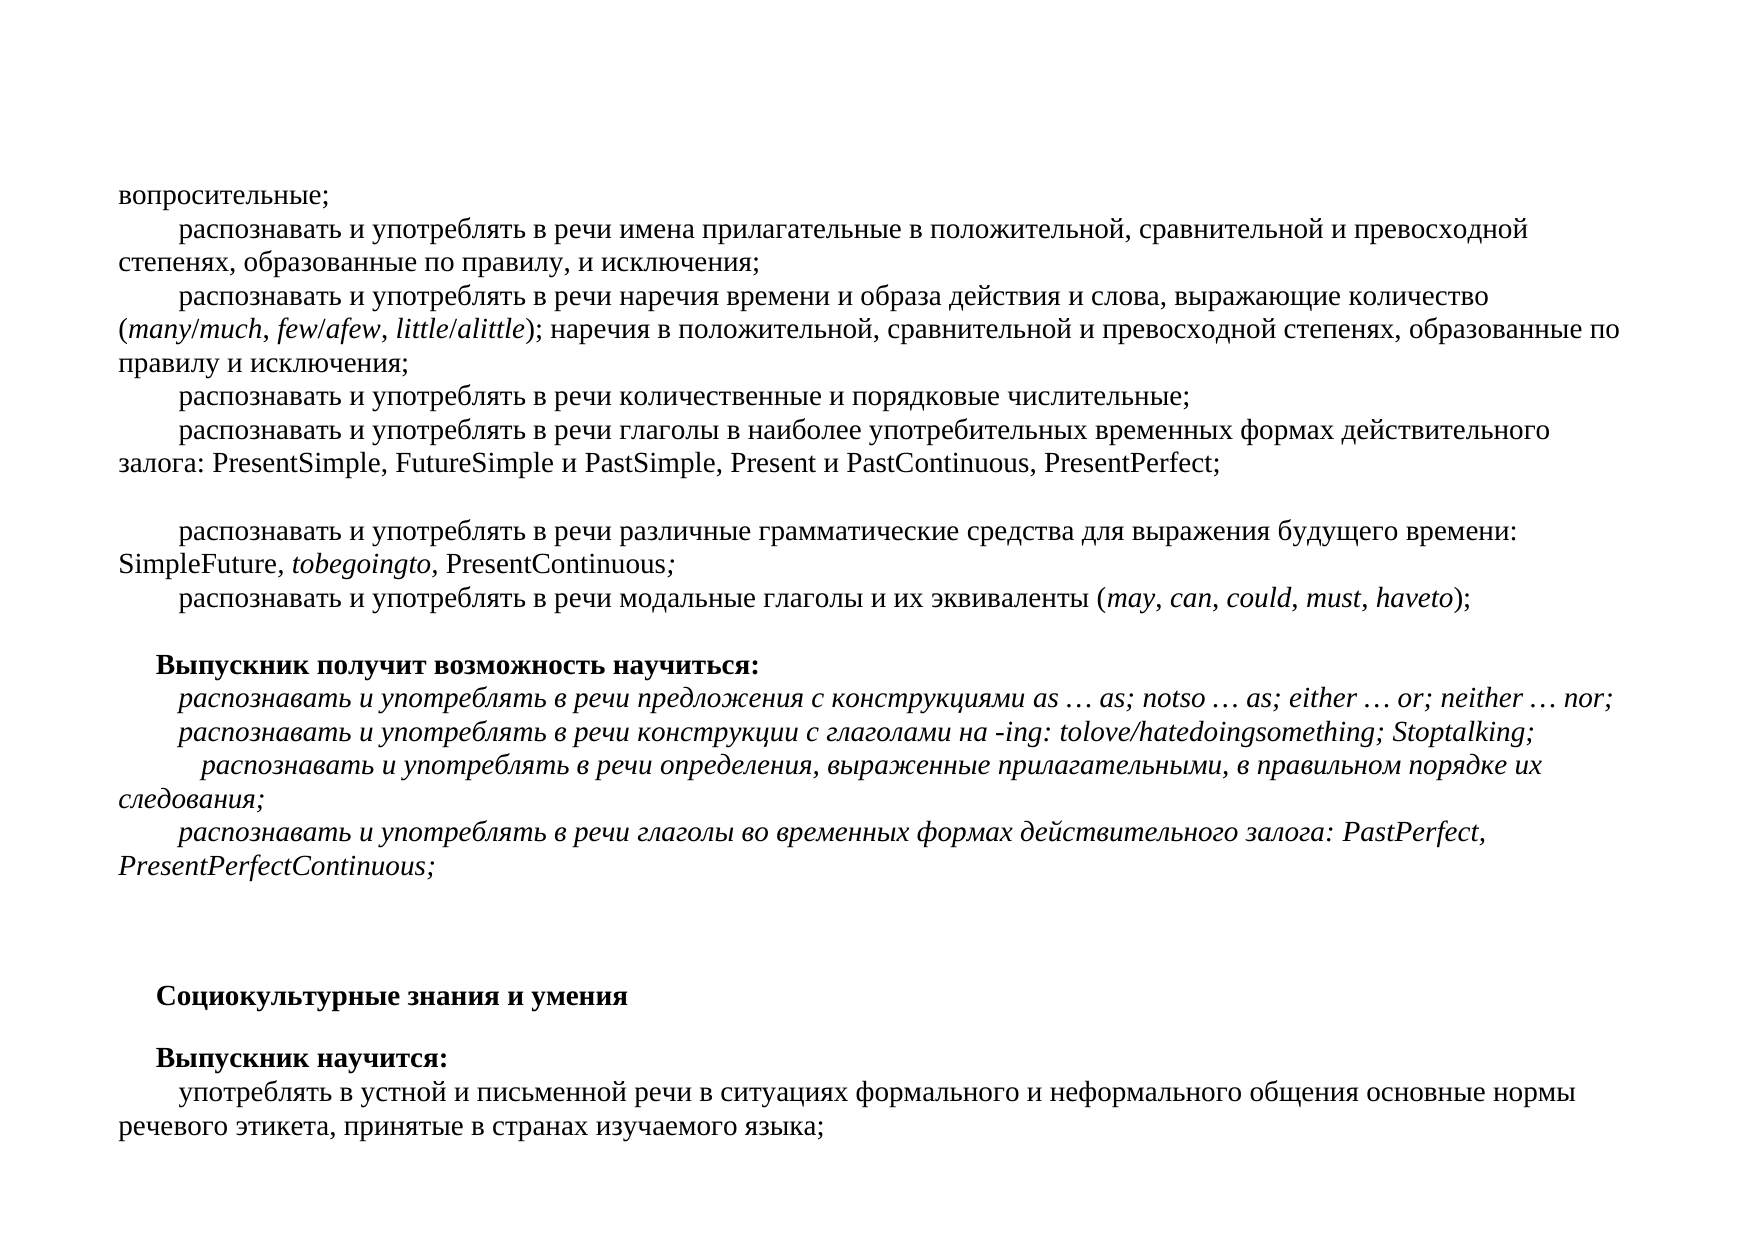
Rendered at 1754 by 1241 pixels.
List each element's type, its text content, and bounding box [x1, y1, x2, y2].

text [118, 177, 1636, 211]
text распознавать и употреблять в речи количественные и порядковые числительные; [118, 378, 1636, 412]
text распознавать и употреблять в речи глаголы в наиболее употребительных временных формах действительного залога: PresentSimple, FutureSimple и PastSimple, Present и PastContinuous, PresentPerfect; [118, 412, 1636, 479]
text распознавать и употреблять в речи определения, выраженные прилагательными, в правильном порядке их следования; [118, 747, 1636, 814]
text Выпускник получит возможность научиться: [118, 647, 1636, 680]
text распознавать и употреблять в речи различные грамматические средства для выражения будущего времени: SimpleFuture, tobegoingto, PresentContinuous; [118, 513, 1636, 580]
text употреблять в устной и письменной речи в ситуациях формального и неформального общения основные нормы речевого этикета, принятые в странах изучаемого языка; [118, 1074, 1636, 1141]
text распознавать и употреблять в речи конструкции с глаголами на -ing: tolove/hatedoingsomething; Stoptalking; [118, 714, 1636, 747]
text распознавать и употреблять в речи предложения с конструкциями as … as; notso … as; either … or; neither … nor; [118, 680, 1636, 714]
text распознавать и употреблять в речи модальные глаголы и их эквиваленты (may, can, could, must, haveto); [118, 580, 1636, 613]
text Выпускник научится: [118, 1041, 1636, 1074]
text распознавать и употреблять в речи имена прилагательные в положительной, сравнительной и превосходной степенях, образованные по правилу, и исключения; [118, 211, 1636, 278]
text распознавать и употреблять в речи наречия времени и образа действия и слова, выражающие количество (many/much, few/afew, little/alittle); наречия в положительной, сравнительной и превосходной степенях, образованные по правилу и исключения; [118, 278, 1636, 378]
text распознавать и употреблять в речи глаголы во временных формах действительного залога: PastPerfect, PresentPerfectContinuous; [118, 814, 1636, 882]
text Социокультурные знания и умения [118, 978, 1636, 1011]
